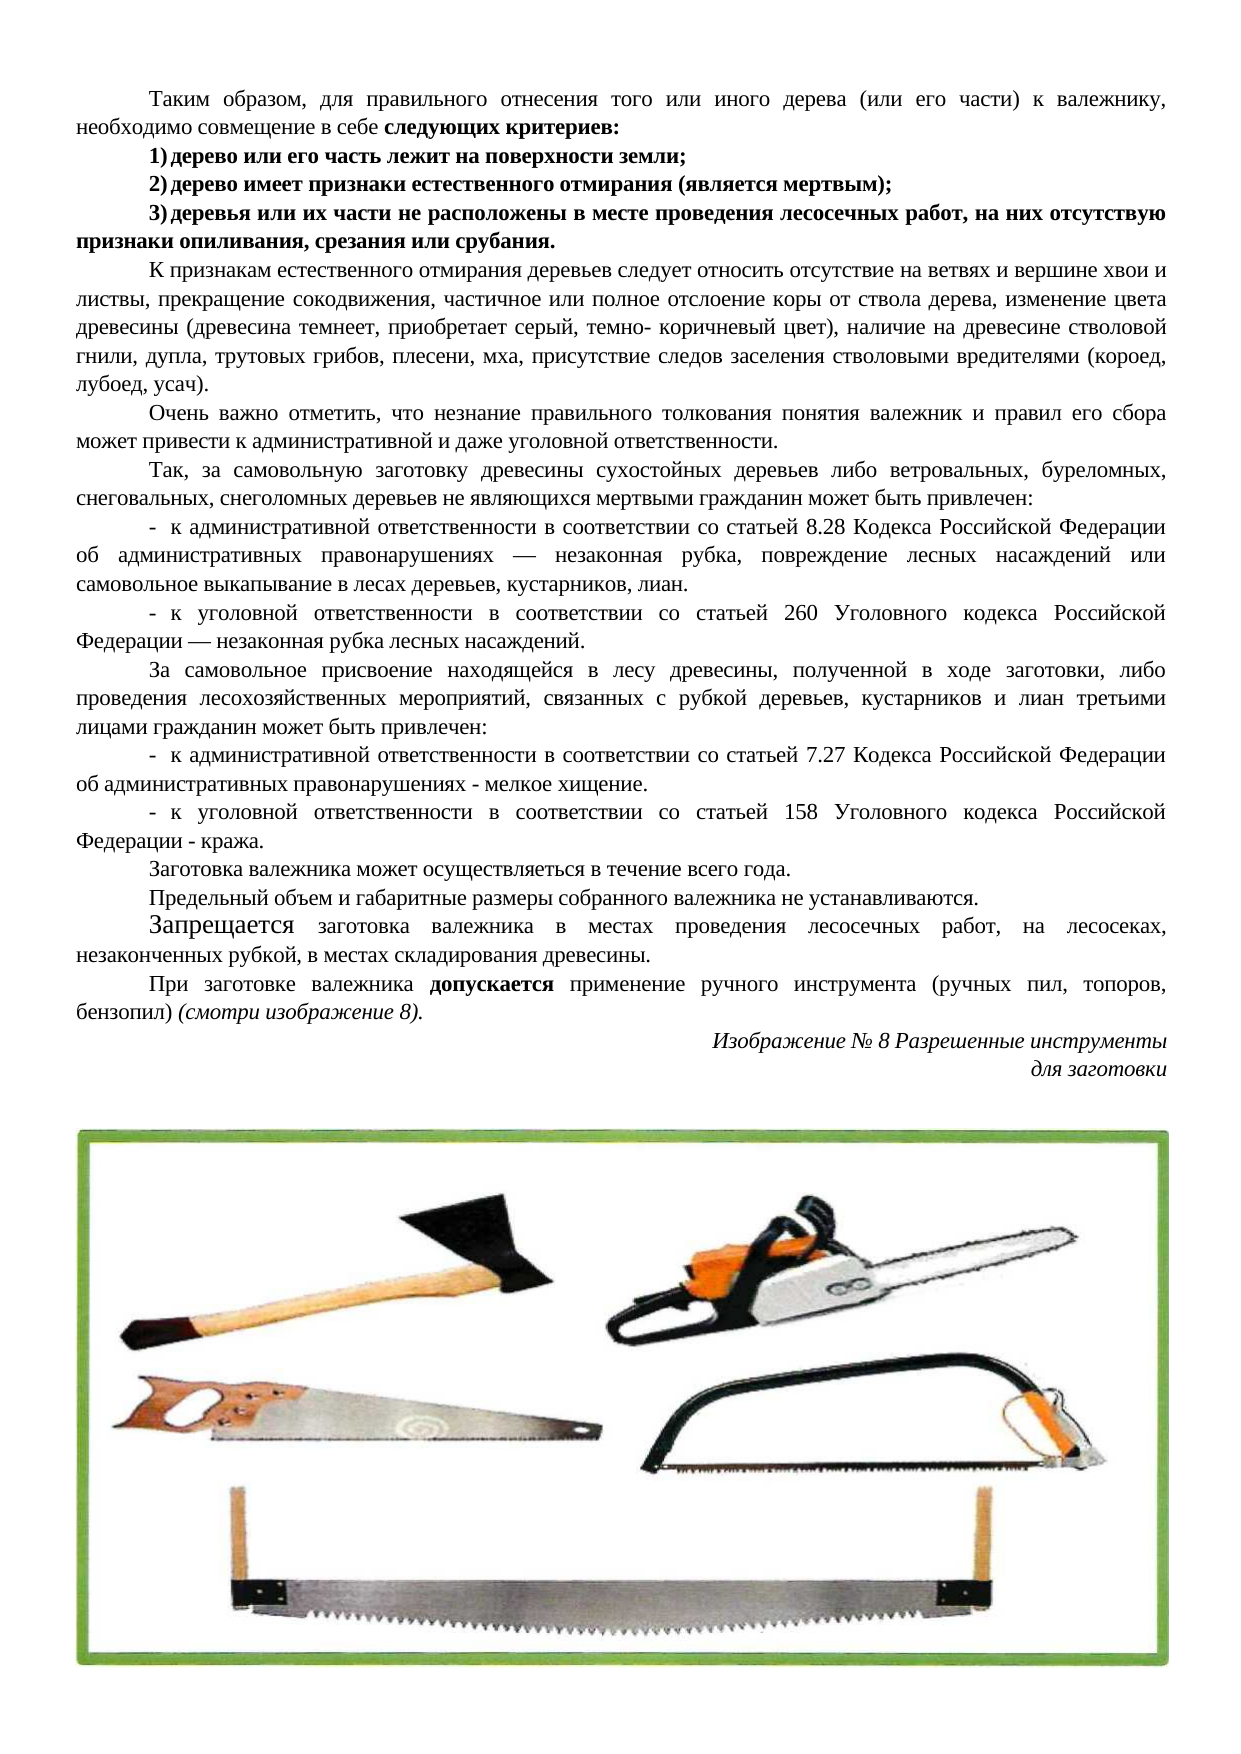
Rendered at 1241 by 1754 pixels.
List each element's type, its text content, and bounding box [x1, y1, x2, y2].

text К признакам естественного отмирания деревьев следует относить отсутствие на ветвях и вершине хвои и листвы, прекращение сокодвижения, частичное или полное отслоение коры от ствола дерева, изменение цвета древесины (древесина темнеет, приобретает серый, темно- коричневый цвет), наличие на древесине стволовой гнили, дупла, трутовых грибов, плесени, мха, присутствие следов заселения стволовыми вредителями (короед, лубоед, усач). [76, 254, 1167, 397]
text Таким образом, для правильного отнесения того или иного дерева (или его части) к валежнику, необходимо совмещение в себе следующих критериев: [76, 83, 1167, 140]
text Так, за самовольную заготовку древесины сухостойных деревьев либо ветровальных, буреломных, снеговальных, снеголомных деревьев не являющихся мертвыми гражданин может быть привлечен: [76, 454, 1167, 511]
list к уголовной ответственности в соответствии со статьей 158 Уголовного кодекса Российской Федерации - кража. [76, 797, 1167, 854]
text При заготовке валежника допускается применение ручного инструмента (ручных пил, топоров, бензопил) (смотри изображение 8). [76, 968, 1167, 1025]
list к уголовной ответственности в соответствии со статьей 260 Уголовного кодекса Российской Федерации — незаконная рубка лесных насаждений. [76, 597, 1167, 654]
text За самовольное присвоение находящейся в лесу древесины, полученной в ходе заготовки, либо проведения лесохозяйственных мероприятий, связанных с рубкой деревьев, кустарников и лиан третьими лицами гражданин может быть привлечен: [76, 654, 1167, 740]
text Предельный объем и габаритные размеры собранного валежника не устанавливаются. [76, 882, 1169, 911]
picture [75, 1128, 1169, 1668]
list к административной ответственности в соответствии со статьей 8.28 Кодекса Российской Федерации об административных правонарушениях — незаконная рубка, повреждение лесных насаждений или самовольное выкапывание в лесах деревьев, кустарников, лиан. [76, 511, 1167, 597]
list к административной ответственности в соответствии со статьей 7.27 Кодекса Российской Федерации об административных правонарушениях - мелкое хищение. [76, 740, 1167, 797]
list деревья или их части не расположены в месте проведения лесосечных работ, на них отсутствую признаки опиливания, срезания или срубания. [76, 197, 1167, 254]
list дерево или его часть лежит на поверхности земли; [76, 140, 1169, 169]
text Изображение № 8 Разрешенные инструменты для заготовки [705, 1025, 1167, 1082]
text Заготовка валежника может осуществляеться в течение всего года. [76, 854, 1169, 882]
list дерево имеет признаки естественного отмирания (является мертвым); [76, 169, 1169, 197]
text Очень важно отметить, что незнание правильного толкования понятия валежник и правил его сбора может привести к административной и даже уголовной ответственности. [76, 397, 1167, 454]
text Запрещается заготовка валежника в местах проведения лесосечных работ, на лесосеках, незаконченных рубкой, в местах складирования древесины. [76, 911, 1167, 968]
